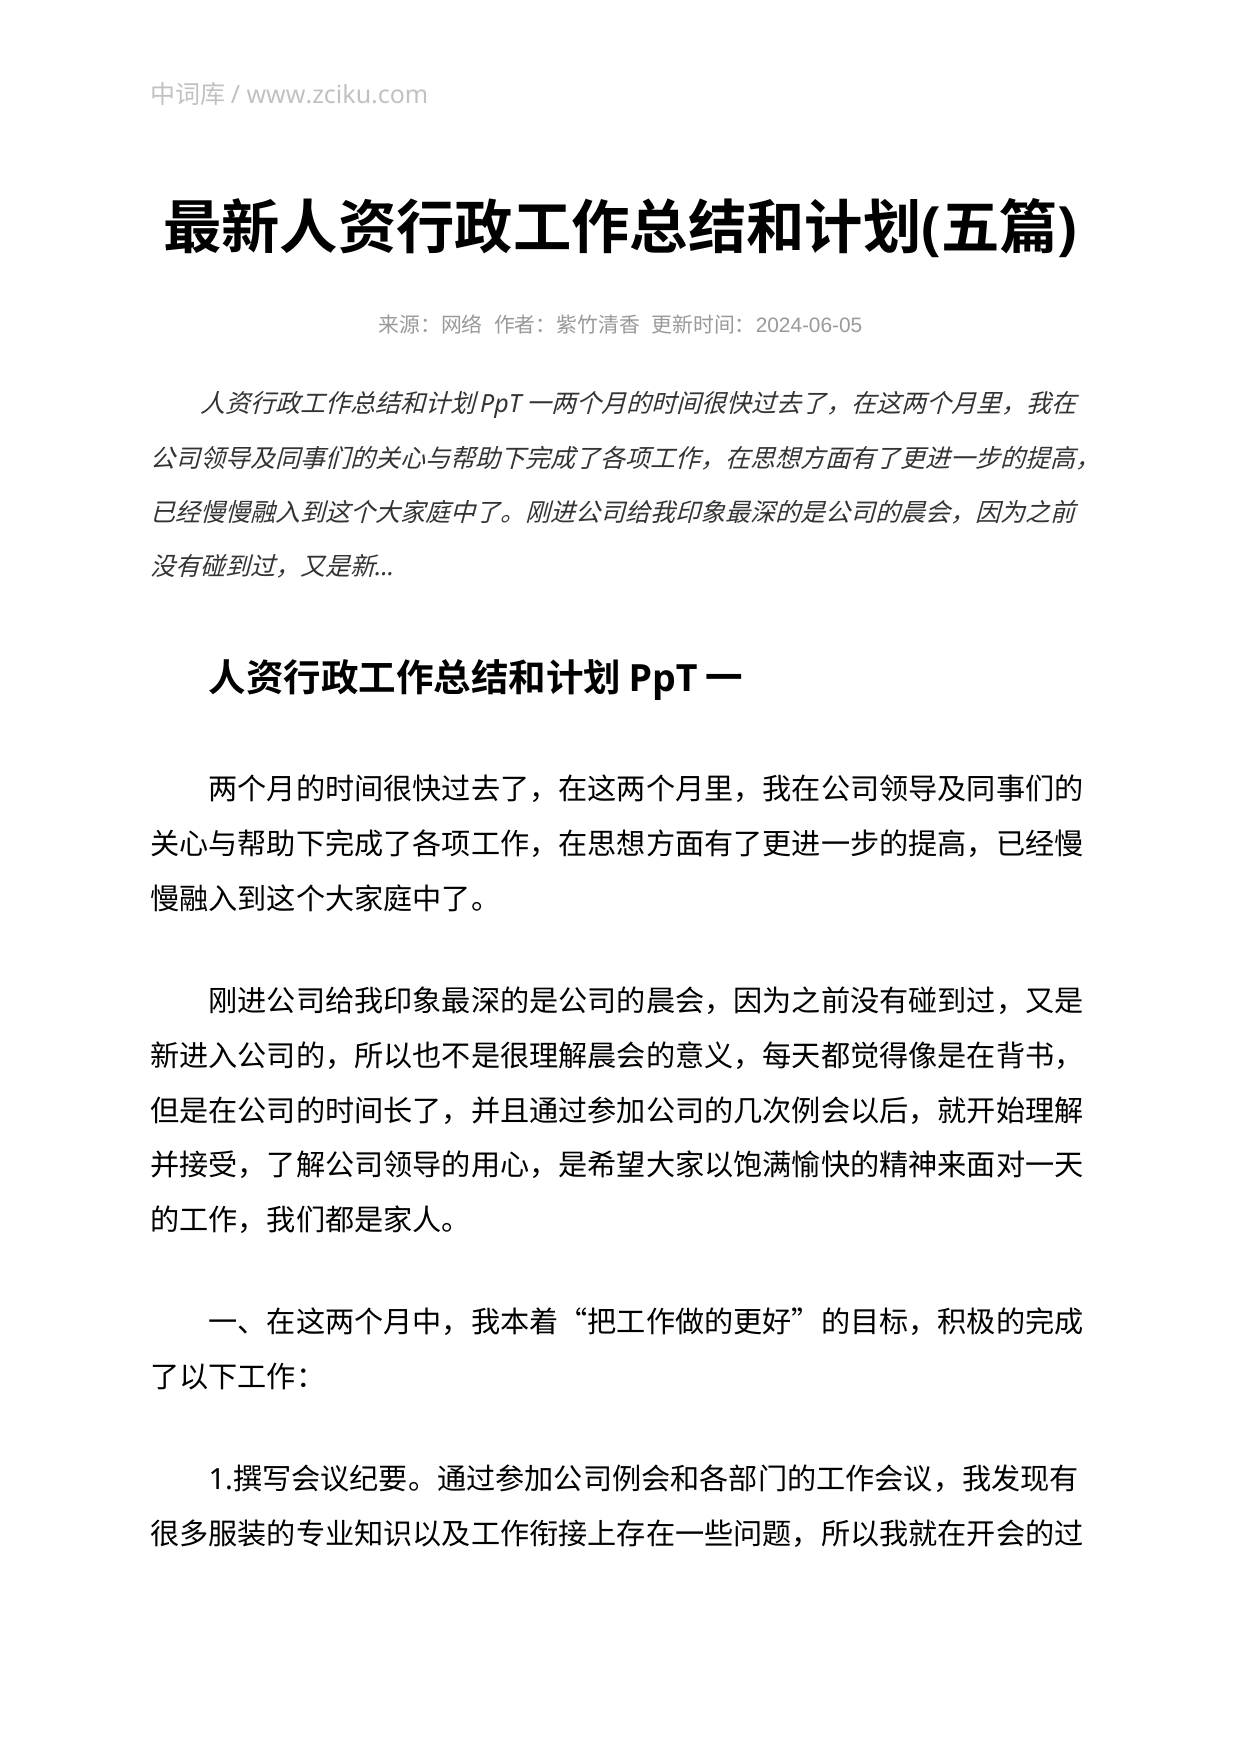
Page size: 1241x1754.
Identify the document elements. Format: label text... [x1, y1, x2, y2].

text 两个月的时间很快过去了，在这两个月里，我在公司领导及同事们的关心与帮助下完成了各项工作，在思想方面有了更进一步的提高，已经慢慢融入到这个大家庭中了。 [150, 766, 1090, 918]
text 人资行政工作总结和计划PpT一两个月的时间很快过去了，在这两个月里，我在公司领导及同事们的关心与帮助下完成了各项工作，在思想方面有了更进一步的提高，已经慢慢融入到这个大家庭中了。刚进公司给我印象最深的是公司的晨会，因为之前没有碰到过，又是新... [150, 384, 1090, 583]
text 来源：网络 作者：紫竹清香 更新时间：2024-06-05 [150, 313, 1090, 337]
text 人资行政工作总结和计划PpT一 [150, 648, 1090, 703]
text 刚进公司给我印象最深的是公司的晨会，因为之前没有碰到过，又是新进入公司的，所以也不是很理解晨会的意义，每天都觉得像是在背书，但是在公司的时间长了，并且通过参加公司的几次例会以后，就开始理解并接受，了解公司领导的用心，是希望大家以饱满愉快的精神来面对一天的工作，我们都是家人。 [150, 977, 1090, 1239]
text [150, 1455, 1090, 1553]
text 一、在这两个月中，我本着“把工作做的更好”的目标，积极的完成了以下工作： [150, 1299, 1090, 1396]
subtitle 最新人资行政工作总结和计划(五篇) [150, 181, 1090, 266]
